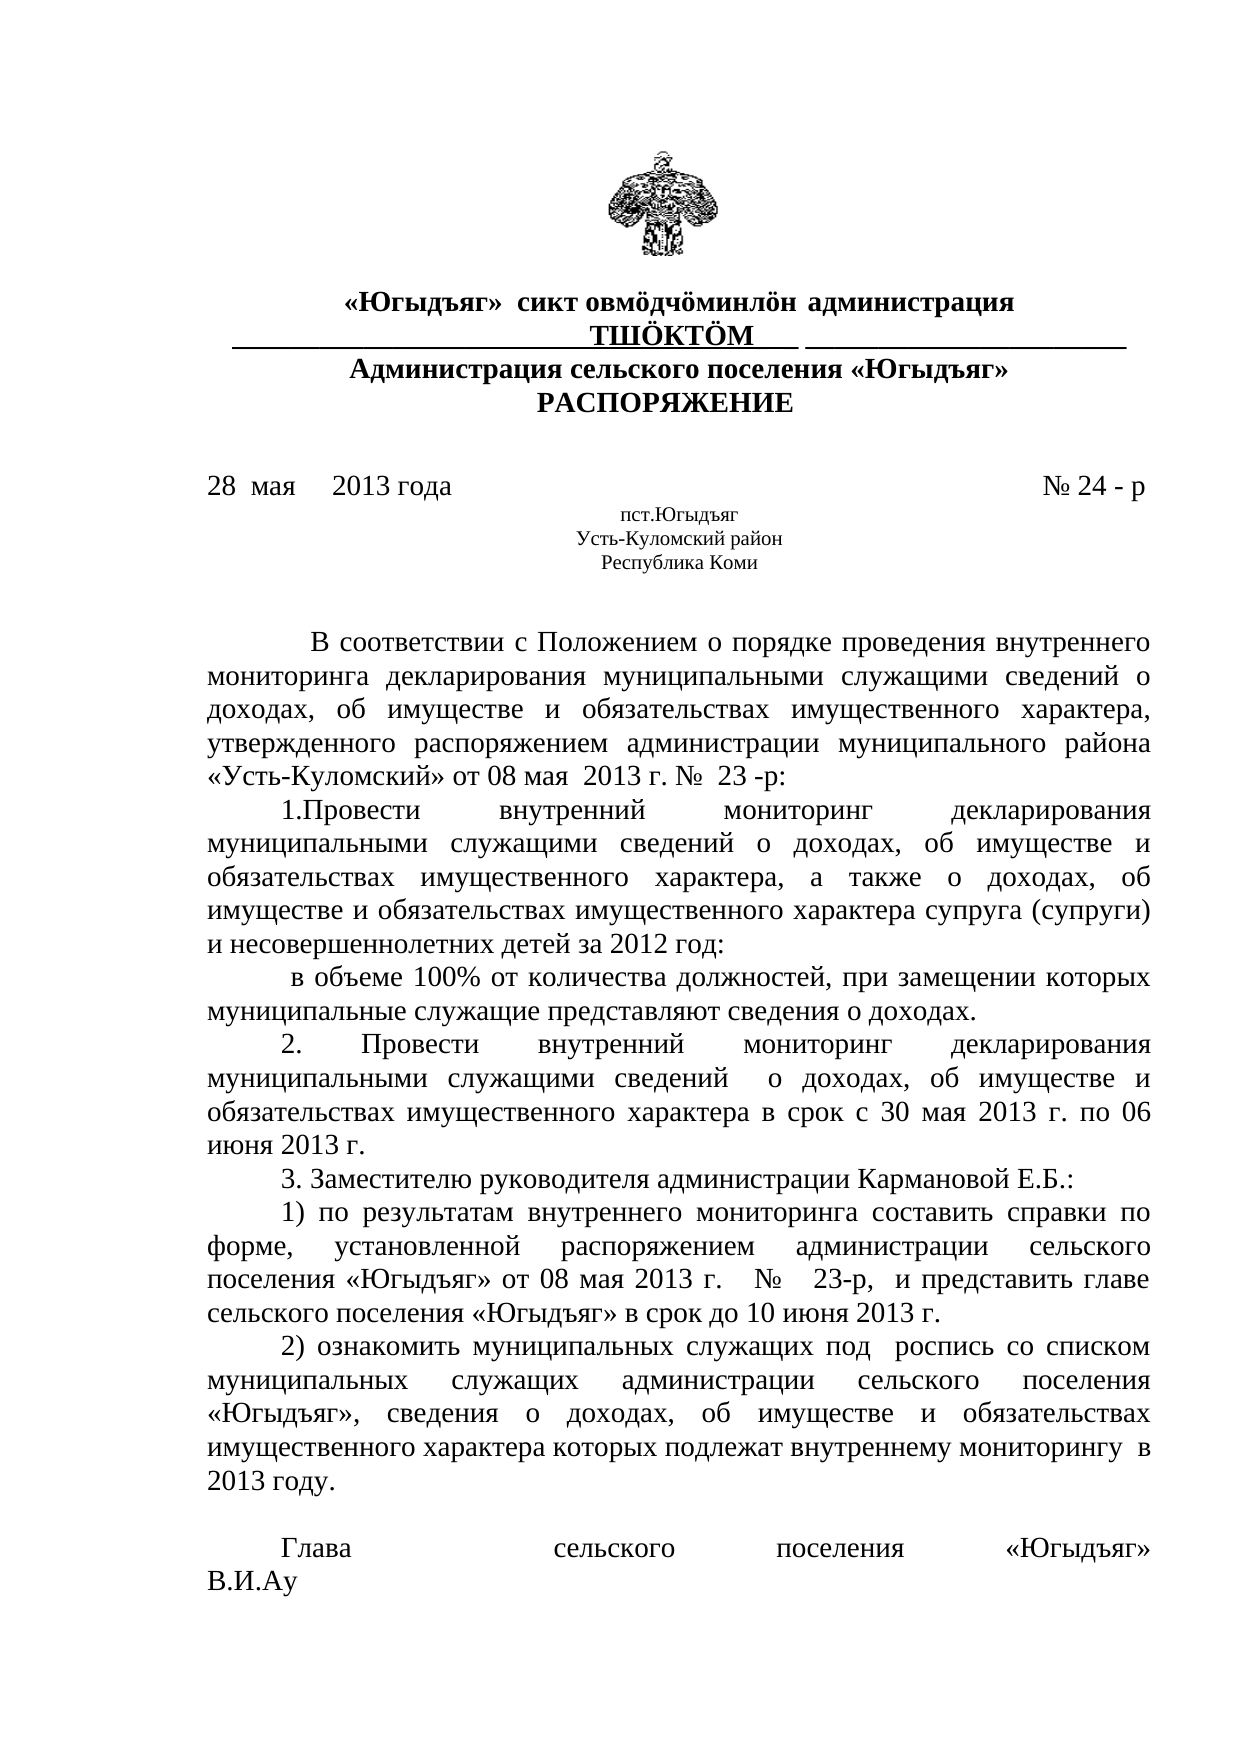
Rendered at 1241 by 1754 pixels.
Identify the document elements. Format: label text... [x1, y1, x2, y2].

text В соответствии с Положением о порядке проведения внутреннего мониторинга декларирования муниципальными служащими сведений о доходах, об имуществе и обязательствах имущественного характера, утвержденного распоряжением администрации муниципального района «Усть-Куломский» от 08 мая 2013 г. № 23 -р: [207, 624, 1152, 792]
text «Югыдъяг» сикт овмöдчöминлöн администрация [207, 284, 1152, 318]
text Республика Коми [207, 550, 1152, 574]
text 3. Заместителю руководителя администрации Кармановой Е.Б.: [207, 1161, 1152, 1194]
text РАСПОРЯЖЕНИЕ [207, 385, 1152, 418]
text пст.Югыдъяг [207, 502, 1152, 526]
text 28 мая 2013 года № 24 - р [207, 468, 1152, 502]
text Усть-Куломский район [207, 526, 1152, 550]
text Глава сельского поселения «Югыдъяг» В.И.Ау [207, 1530, 1152, 1597]
text в объеме 100% от количества должностей, при замещении которых муниципальные служащие представляют сведения о доходах. [207, 959, 1152, 1027]
text 1) по результатам внутреннего мониторинга составить справки по форме, установленной распоряжением администрации сельского поселения «Югыдъяг» от 08 мая 2013 г. № 23-р, и представить главе сельского поселения «Югыдъяг» в срок до 10 июня 2013 г. [207, 1194, 1152, 1328]
text 2. Провести внутренний мониторинг декларирования муниципальными служащими сведений о доходах, об имуществе и обязательствах имущественного характера в срок с 30 мая 2013 г. по 06 июня 2013 г. [207, 1027, 1152, 1161]
text 2) ознакомить муниципальных служащих под роспись со списком муниципальных служащих администрации сельского поселения «Югыдъяг», сведения о доходах, об имуществе и обязательствах имущественного характера которых подлежат внутреннему мониторингу в 2013 году. [207, 1328, 1152, 1496]
text 1.Провести внутренний мониторинг декларирования муниципальными служащими сведений о доходах, об имуществе и обязательствах имущественного характера, а также о доходах, об имуществе и обязательствах имущественного характера супруга (супруги) и несовершеннолетних детей за 2012 год: [207, 792, 1152, 959]
text _________________ ТШÖКТÖМ___ ______________________ Администрация сельского поселения «Югыдъяг» [207, 318, 1152, 385]
